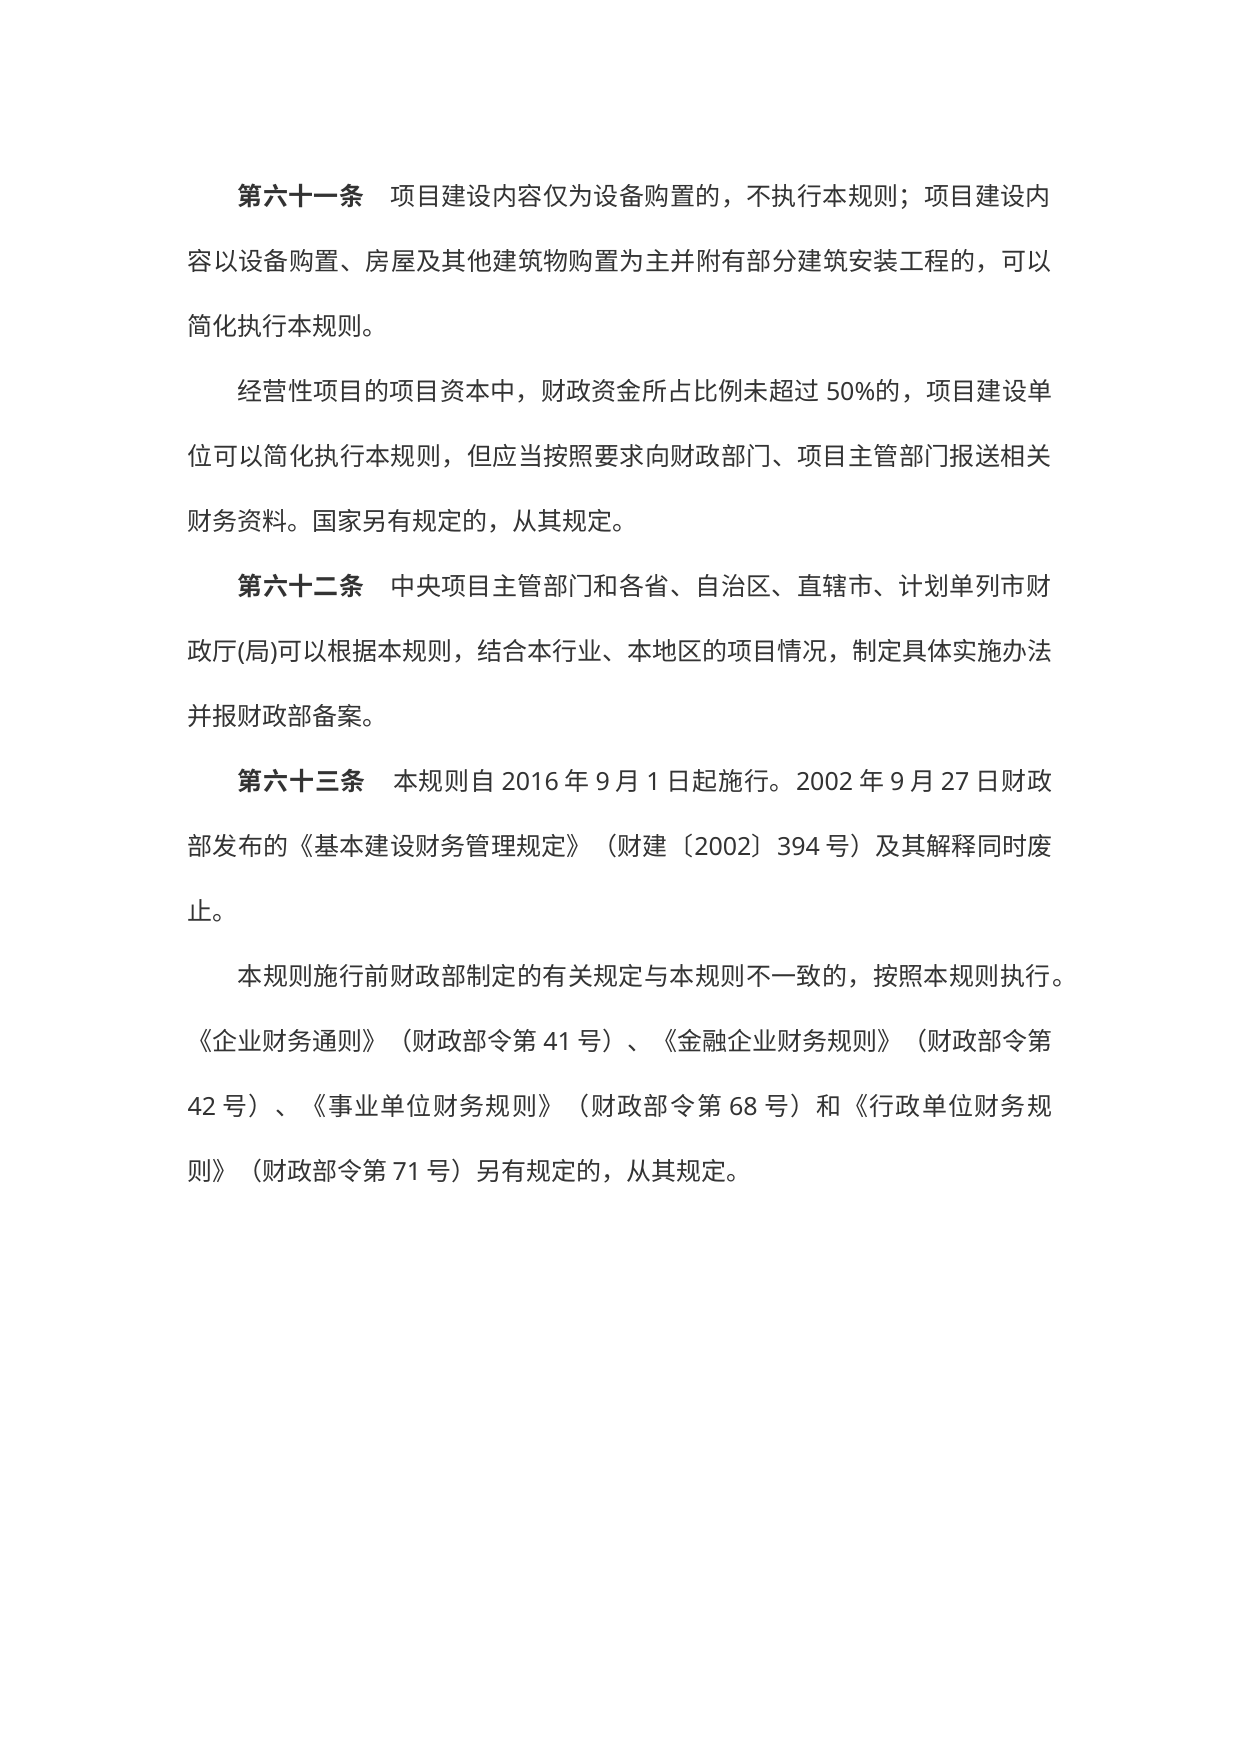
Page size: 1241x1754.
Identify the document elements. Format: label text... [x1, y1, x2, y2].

text 本规则施行前财政部制定的有关规定与本规则不一致的，按照本规则执行。《企业财务通则》（财政部令第41号）、《金融企业财务规则》（财政部令第42号）、《事业单位财务规则》（财政部令第68号）和《行政单位财务规则》（财政部令第71号）另有规定的，从其规定。 [187, 942, 1053, 1202]
text 第六十二条 中央项目主管部门和各省、自治区、直辖市、计划单列市财政厅(局)可以根据本规则，结合本行业、本地区的项目情况，制定具体实施办法并报财政部备案。 [187, 552, 1053, 747]
text 第六十一条 项目建设内容仅为设备购置的，不执行本规则；项目建设内容以设备购置、房屋及其他建筑物购置为主并附有部分建筑安装工程的，可以简化执行本规则。 [187, 162, 1053, 357]
text 经营性项目的项目资本中，财政资金所占比例未超过50%的，项目建设单位可以简化执行本规则，但应当按照要求向财政部门、项目主管部门报送相关财务资料。国家另有规定的，从其规定。 [187, 357, 1053, 552]
text 第六十三条 本规则自2016年9月1日起施行。2002年9月27日财政部发布的《基本建设财务管理规定》（财建〔2002〕394号）及其解释同时废止。 [187, 747, 1053, 942]
